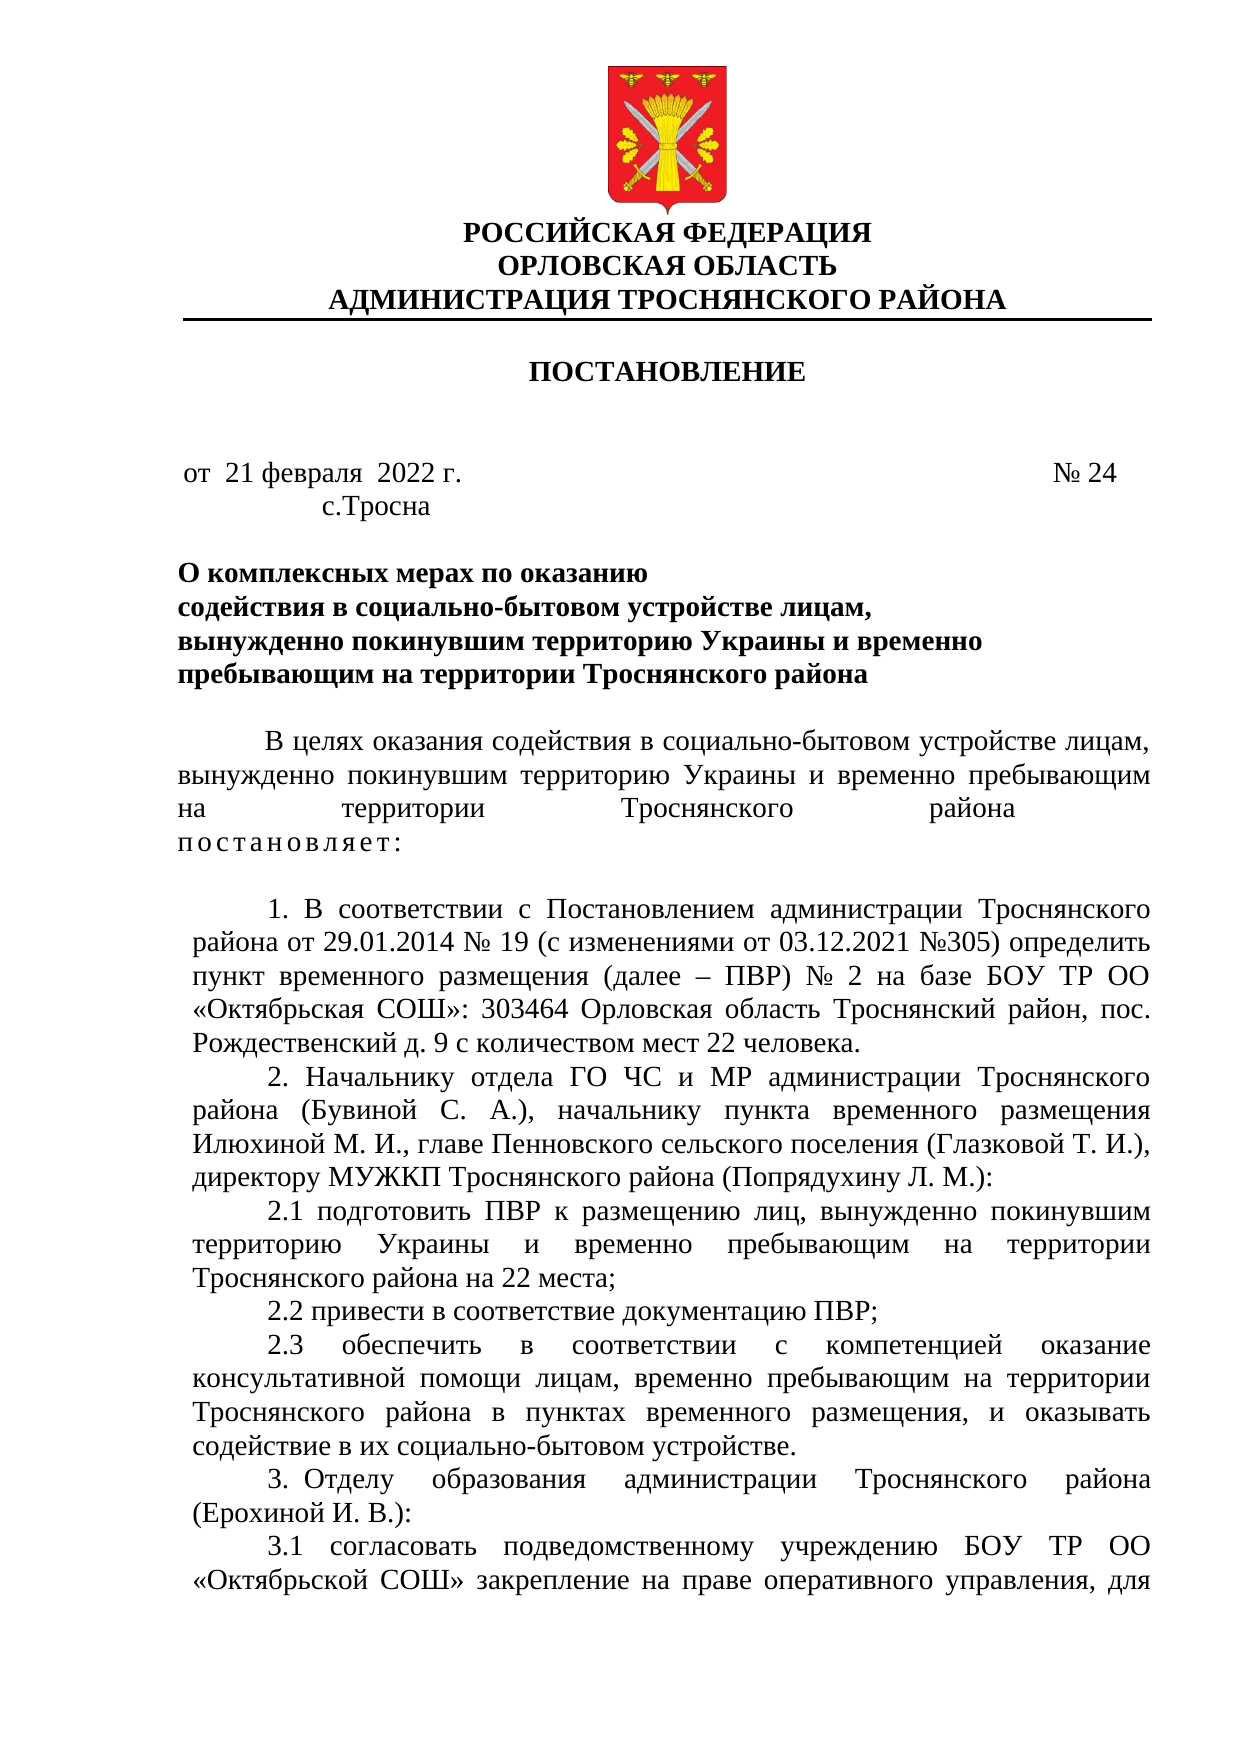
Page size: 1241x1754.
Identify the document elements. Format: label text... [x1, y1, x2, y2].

list 2.1 подготовить ПВР к размещению лиц, вынужденно покинувшим территорию Украины и временно пребывающим на территории Троснянского района на 22 места; [192, 1193, 1152, 1293]
text РОССИЙСКАЯ ФЕДЕРАЦИЯ [183, 215, 1152, 248]
text В целях оказания содействия в социально-бытовом устройстве лицам, вынужденно покинувшим территорию Украины и временно пребывающим на территории Троснянского района постановляет: [177, 690, 1152, 857]
text АДМИНИСТРАЦИЯ ТРОСНЯНСКОГО РАЙОНА [183, 282, 1152, 318]
text с.Тросна [183, 488, 1152, 522]
list 1. В соответствии с Постановлением администрации Троснянского района от 29.01.2014 № 19 (с изменениями от 03.12.2021 №305) определить пункт временного размещения (далее – ПВР) № 2 на базе БОУ ТР ОО «Октябрьская СОШ»: 303464 Орловская область Троснянский район, пос. Рождественский д. 9 с количеством мест 22 человека. [192, 891, 1152, 1059]
list 2. Начальнику отдела ГО ЧС и МР администрации Троснянского района (Бувиной С. А.), начальнику пункта временного размещения Илюхиной М. И., главе Пенновского сельского поселения (Глазковой Т. И.), директору МУЖКП Троснянского района (Попрядухину Л. М.): [192, 1059, 1152, 1193]
text ОРЛОВСКАЯ ОБЛАСТЬ [183, 248, 1152, 282]
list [192, 1528, 1152, 1595]
text О комплексных мерах по оказанию содействия в социально-бытовом устройстве лицам, вынужденно покинувшим территорию Украины и временно пребывающим на территории Троснянского района [177, 556, 1152, 690]
text от 21 февраля 2022 г. № 24 [183, 455, 1152, 488]
picture [608, 66, 727, 215]
list 3. Отделу образования администрации Троснянского района (Ерохиной И. В.): [192, 1461, 1152, 1528]
list 2.2 привести в соответствие документацию ПВР; [192, 1293, 1152, 1327]
text ПОСТАНОВЛЕНИЕ [183, 354, 1152, 388]
list 2.3 обеспечить в соответствии с компетенцией оказание консультативной помощи лицам, временно пребывающим на территории Троснянского района в пунктах временного размещения, и оказывать содействие в их социально-бытовом устройстве. [192, 1327, 1152, 1461]
